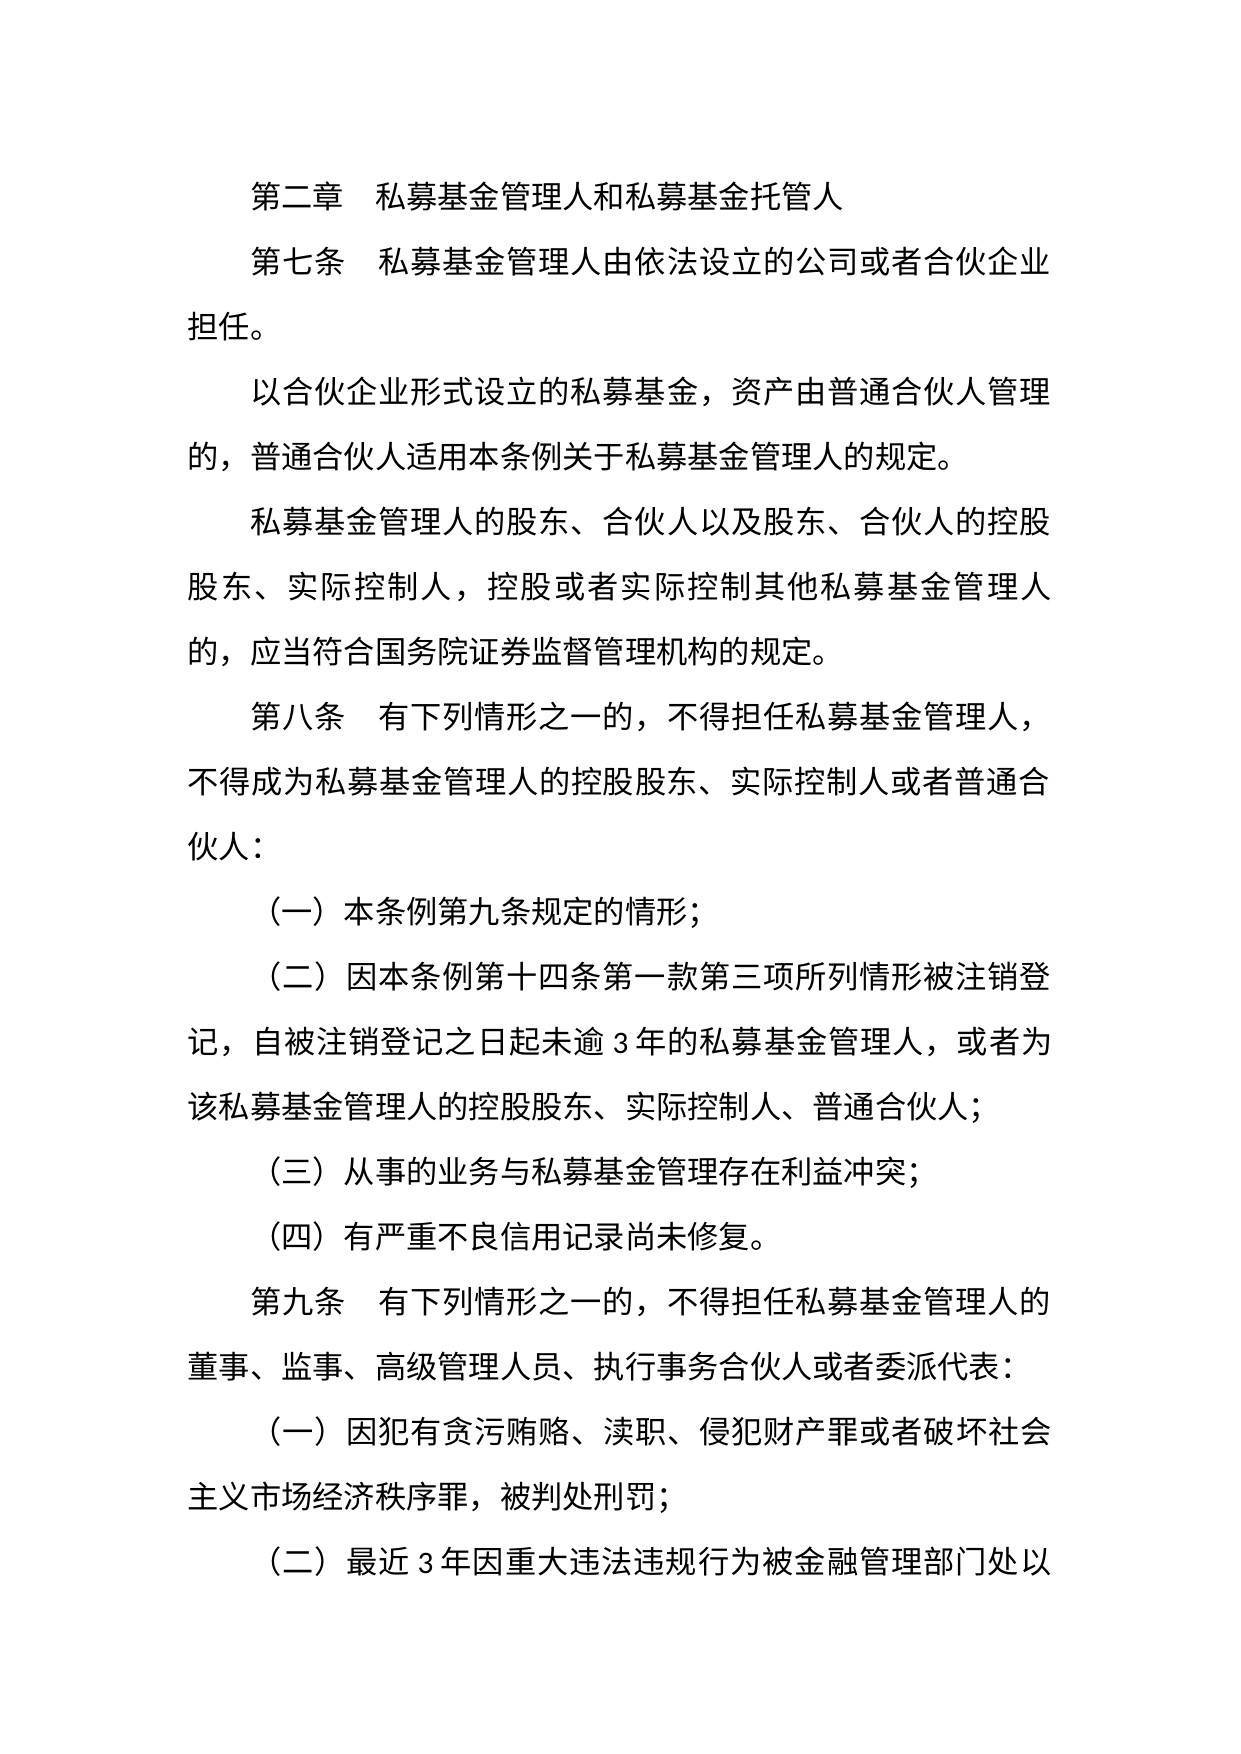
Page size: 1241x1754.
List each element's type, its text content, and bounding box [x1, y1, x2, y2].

text （一）本条例第九条规定的情形； [187, 877, 1053, 942]
text （四）有严重不良信用记录尚未修复。 [187, 1202, 1053, 1267]
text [187, 1527, 1053, 1592]
text 以合伙企业形式设立的私募基金，资产由普通合伙人管理的，普通合伙人适用本条例关于私募基金管理人的规定。 [187, 357, 1053, 487]
text 第二章 私募基金管理人和私募基金托管人 [187, 162, 1053, 227]
text （一）因犯有贪污贿赂、渎职、侵犯财产罪或者破坏社会主义市场经济秩序罪，被判处刑罚； [187, 1397, 1053, 1527]
text 第九条 有下列情形之一的，不得担任私募基金管理人的董事、监事、高级管理人员、执行事务合伙人或者委派代表： [187, 1267, 1053, 1397]
text （二）因本条例第十四条第一款第三项所列情形被注销登记，自被注销登记之日起未逾3年的私募基金管理人，或者为该私募基金管理人的控股股东、实际控制人、普通合伙人； [187, 942, 1053, 1137]
text 第七条 私募基金管理人由依法设立的公司或者合伙企业担任。 [187, 227, 1053, 357]
text （三）从事的业务与私募基金管理存在利益冲突； [187, 1137, 1053, 1202]
text 私募基金管理人的股东、合伙人以及股东、合伙人的控股股东、实际控制人，控股或者实际控制其他私募基金管理人的，应当符合国务院证券监督管理机构的规定。 [187, 487, 1053, 682]
text 第八条 有下列情形之一的，不得担任私募基金管理人，不得成为私募基金管理人的控股股东、实际控制人或者普通合伙人： [187, 682, 1053, 877]
